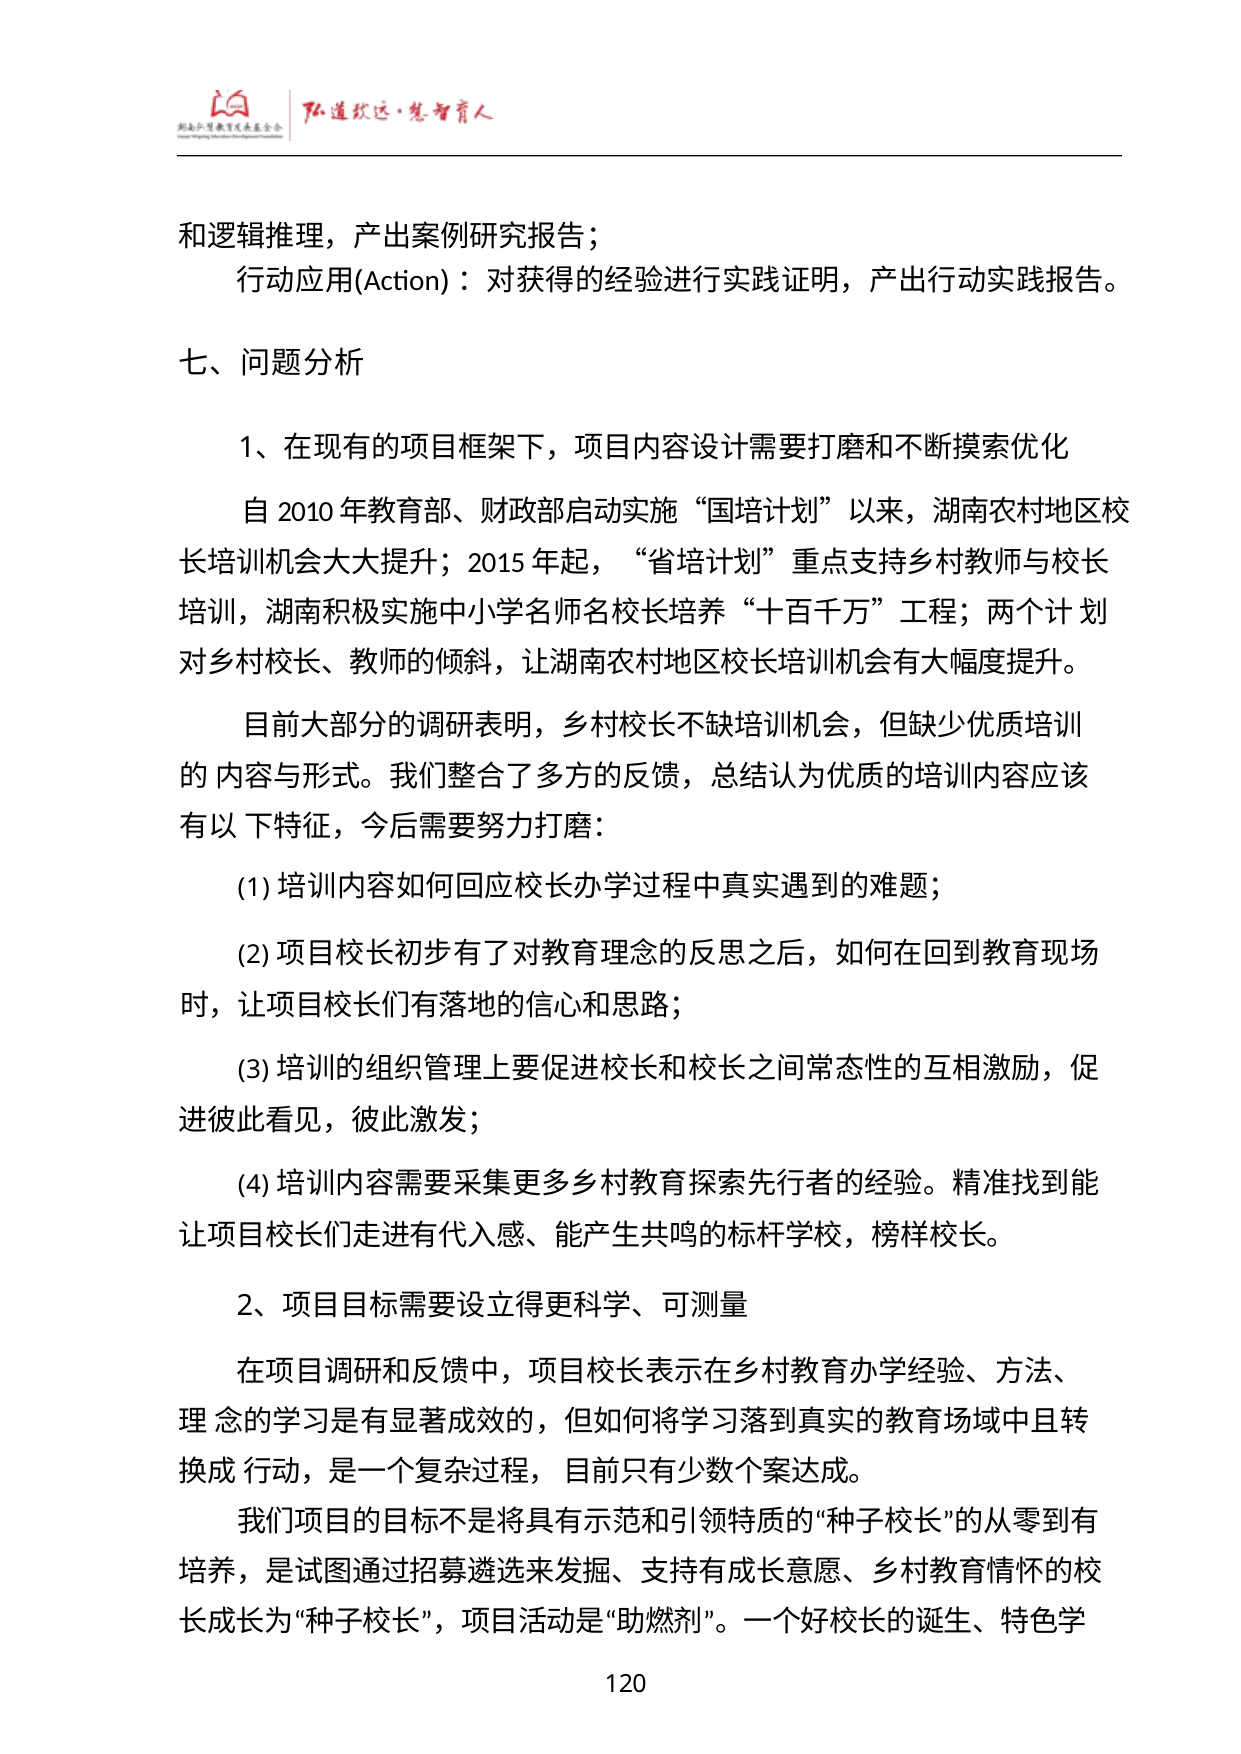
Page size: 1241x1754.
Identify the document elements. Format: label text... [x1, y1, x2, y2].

text 1、在现有的项目框架下，项目内容设计需要打磨和不断摸索优化 [238, 428, 1152, 467]
text 七、问题分析 [178, 340, 1152, 382]
text (4) 培训内容需要采集更多乡村教育探索先行者的经验。精准找到能 让项目校长们走进有代入感、能产生共鸣的标杆学校，榜样校长。 [178, 1160, 1114, 1253]
text 行动应用(Action) ：对获得的经验进行实践证明，产出行动实践报告。 [236, 261, 1152, 300]
text 和逻辑推理，产出案例研究报告； [178, 215, 1152, 254]
text 自 2010 年教育部、财政部启动实施“国培计划”以来，湖南农村地区校 长培训机会大大提升；2015 年起，“省培计划”重点支持乡村教师与校长 培训，湖南积极实施中小学名师名校长培养“十百千万”工程；两个计 划 对乡村校长、教师的倾斜，让湖南农村地区校长培训机会有大幅度提升。 [178, 488, 1134, 681]
text 目前大部分的调研表明，乡村校长不缺培训机会，但缺少优质培训的 内容与形式。我们整合了多方的反馈，总结认为优质的培训内容应该有以 下特征，今后需要努力打磨： [179, 701, 1111, 845]
text (3) 培训的组织管理上要促进校长和校长之间常态性的互相激励，促 进彼此看见，彼此激发； [178, 1045, 1114, 1138]
text (2) 项目校长初步有了对教育理念的反思之后，如何在回到教育现场 时，让项目校长们有落地的信心和思路； [180, 930, 1114, 1024]
text 我们项目的目标不是将具有示范和引领特质的“种子校长”的从零到有 培养，是试图通过招募遴选来发掘、支持有成长意愿、乡村教育情怀的校 长成长为“种子校长”，项目活动是“助燃剂”。一个好校长的诞生、特色学校 的打造是需要根据实际情况的，但乡村教育的实际是什么？乡村校长的实 [178, 1498, 1110, 1640]
text (1) 培训内容如何回应校长办学过程中真实遇到的难题； [237, 866, 1152, 904]
picture [177, 90, 494, 141]
text 在项目调研和反馈中，项目校长表示在乡村教育办学经验、方法、理 念的学习是有显著成效的，但如何将学习落到真实的教育场域中且转换成 行动，是一个复杂过程， 目前只有少数个案达成。 [178, 1348, 1111, 1490]
text 2、项目目标需要设立得更科学、可测量 [236, 1284, 1152, 1323]
